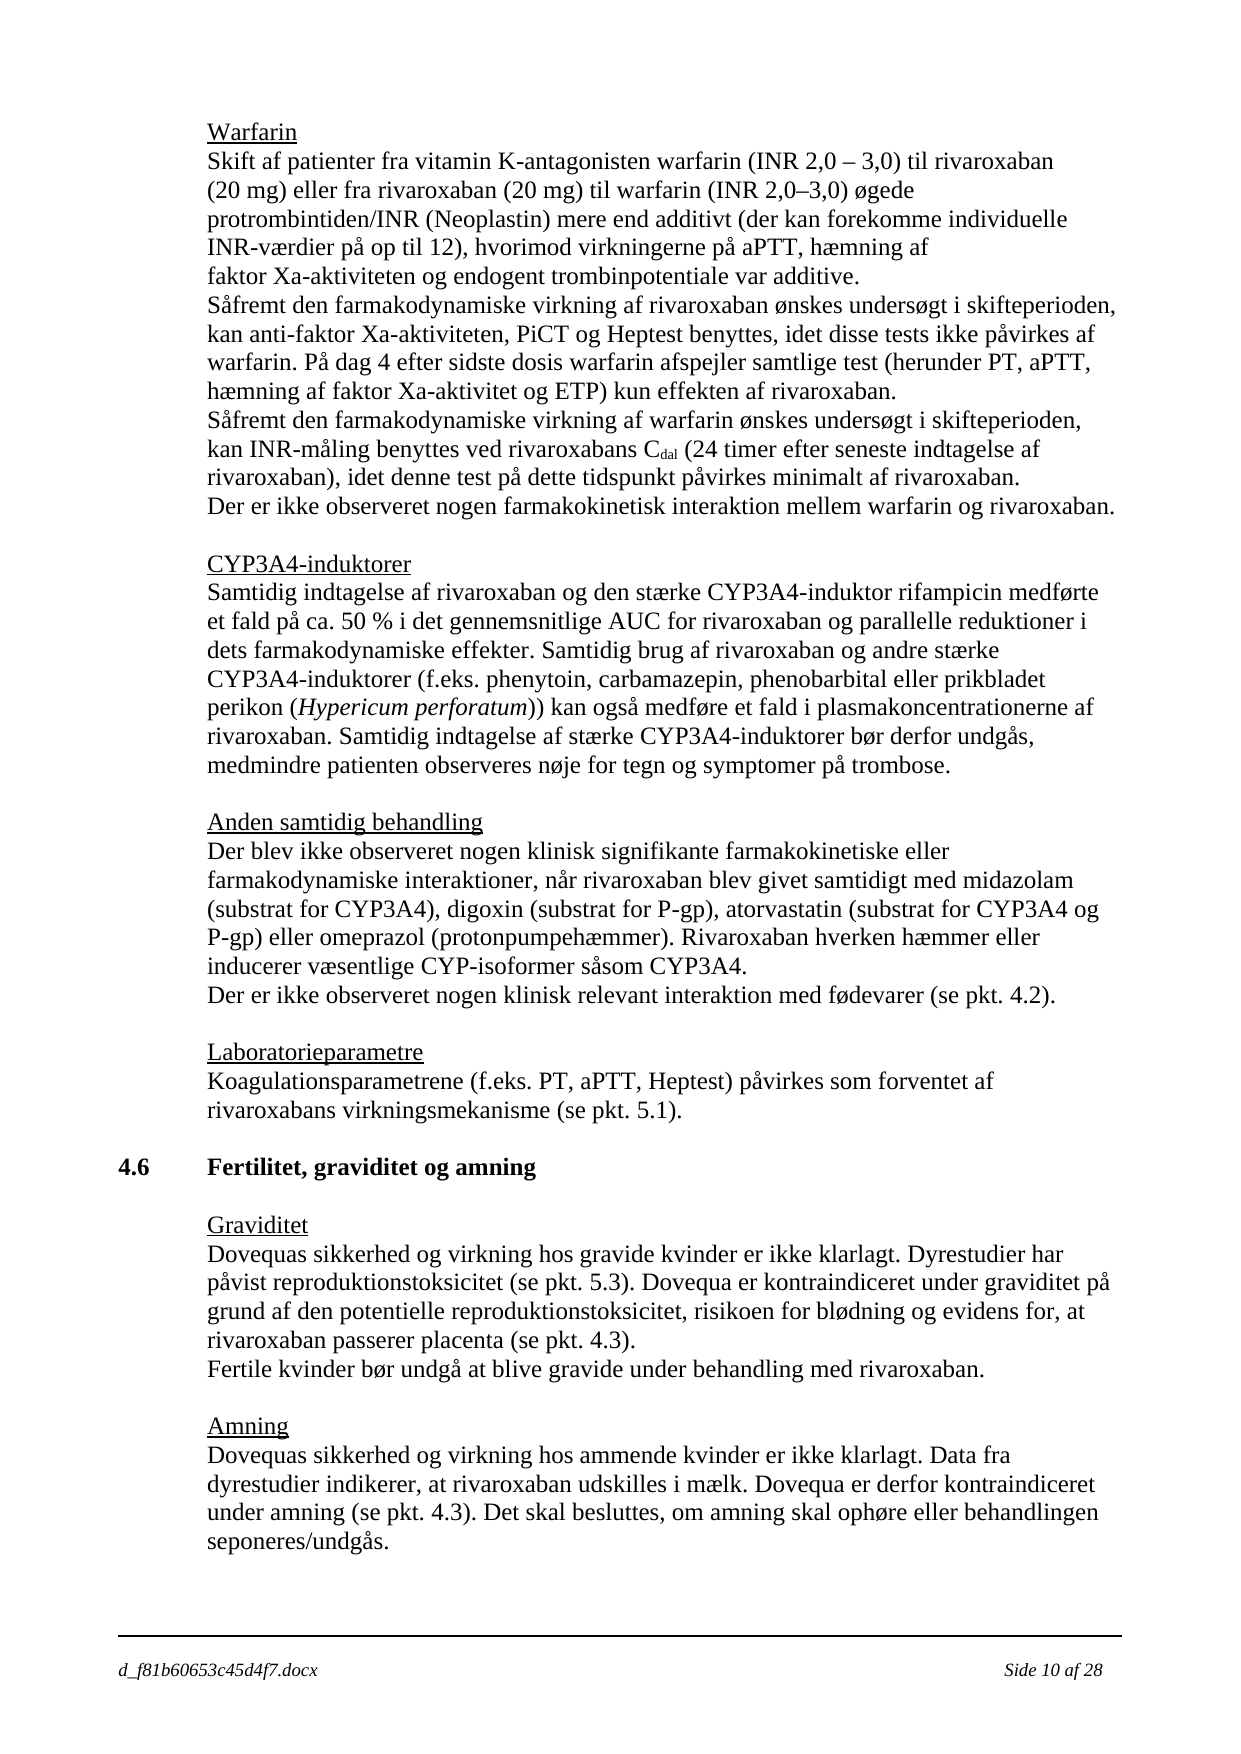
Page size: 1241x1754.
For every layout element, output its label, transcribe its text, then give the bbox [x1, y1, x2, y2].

text Koagulationsparametrene (f.eks. PT, aPTT, Heptest) påvirkes som forventet af rivaroxabans virkningsmekanisme (se pkt. 5.1). [207, 1066, 1122, 1124]
text Såfremt den farmakodynamiske virkning af warfarin ønskes undersøgt i skifteperioden, kan INR-måling benyttes ved rivaroxabans Cdal (24 timer efter seneste indtagelse af rivaroxaban), idet denne test på dette tidspunkt påvirkes minimalt af rivaroxaban. [207, 405, 1122, 491]
text Fertile kvinder bør undgå at blive gravide under behandling med rivaroxaban. [207, 1354, 1122, 1382]
text 4.6 Fertilitet, graviditet og amning [118, 1152, 1122, 1181]
text Dovequas sikkerhed og virkning hos gravide kvinder er ikke klarlagt. Dyrestudier har påvist reproduktionstoksicitet (se pkt. 5.3). Dovequa er kontraindiceret under graviditet på grund af den potentielle reproduktionstoksicitet, risikoen for blødning og evidens for, at rivaroxaban passerer placenta (se pkt. 4.3). [207, 1239, 1122, 1354]
text Der er ikke observeret nogen farmakokinetisk interaktion mellem warfarin og rivaroxaban. [207, 491, 1122, 520]
text Der blev ikke observeret nogen klinisk signifikante farmakokinetiske eller farmakodynamiske interaktioner, når rivaroxaban blev givet samtidigt med midazolam (substrat for CYP3A4), digoxin (substrat for P-gp), atorvastatin (substrat for CYP3A4 og P-gp) eller omeprazol (protonpumpehæmmer). Rivaroxaban hverken hæmmer eller inducerer væsentlige CYP-isoformer såsom CYP3A4. [207, 836, 1122, 980]
text Skift af patienter fra vitamin K-antagonisten warfarin (INR 2,0 – 3,0) til rivaroxaban (20 mg) eller fra rivaroxaban (20 mg) til warfarin (INR 2,0–3,0) øgede protrombintiden/INR (Neoplastin) mere end additivt (der kan forekomme individuelle INR-værdier på op til 12), hvorimod virkningerne på aPTT, hæmning af faktor Xa-aktiviteten og endogent trombinpotentiale var additive. [207, 146, 1122, 290]
text Anden samtidig behandling [207, 807, 1122, 836]
text Graviditet [207, 1210, 1122, 1239]
text CYP3A4-induktorer [207, 549, 1122, 577]
text Der er ikke observeret nogen klinisk relevant interaktion med fødevarer (se pkt. 4.2). [207, 980, 1122, 1009]
text Amning [207, 1411, 1122, 1440]
text Warfarin [207, 117, 1122, 146]
text Dovequas sikkerhed og virkning hos ammende kvinder er ikke klarlagt. Data fra dyrestudier indikerer, at rivaroxaban udskilles i mælk. Dovequa er derfor kontraindiceret under amning (se pkt. 4.3). Det skal besluttes, om amning skal ophøre eller behandlingen seponeres/undgås. [207, 1440, 1122, 1555]
text Samtidig indtagelse af rivaroxaban og den stærke CYP3A4-induktor rifampicin medførte et fald på ca. 50 % i det gennemsnitlige AUC for rivaroxaban og parallelle reduktioner i dets farmakodynamiske effekter. Samtidig brug af rivaroxaban og andre stærke CYP3A4-induktorer (f.eks. phenytoin, carbamazepin, phenobarbital eller prikbladet perikon (Hypericum perforatum)) kan også medføre et fald i plasmakoncentrationerne af rivaroxaban. Samtidig indtagelse af stærke CYP3A4-induktorer bør derfor undgås, medmindre patienten observeres nøje for tegn og symptomer på trombose. [207, 577, 1122, 779]
text Laboratorieparametre [207, 1037, 1122, 1066]
text Såfremt den farmakodynamiske virkning af rivaroxaban ønskes undersøgt i skifteperioden, kan anti-faktor Xa-aktiviteten, PiCT og Heptest benyttes, idet disse tests ikke påvirkes af warfarin. På dag 4 efter sidste dosis warfarin afspejler samtlige test (herunder PT, aPTT, hæmning af faktor Xa-aktivitet og ETP) kun effekten af rivaroxaban. [207, 290, 1122, 405]
